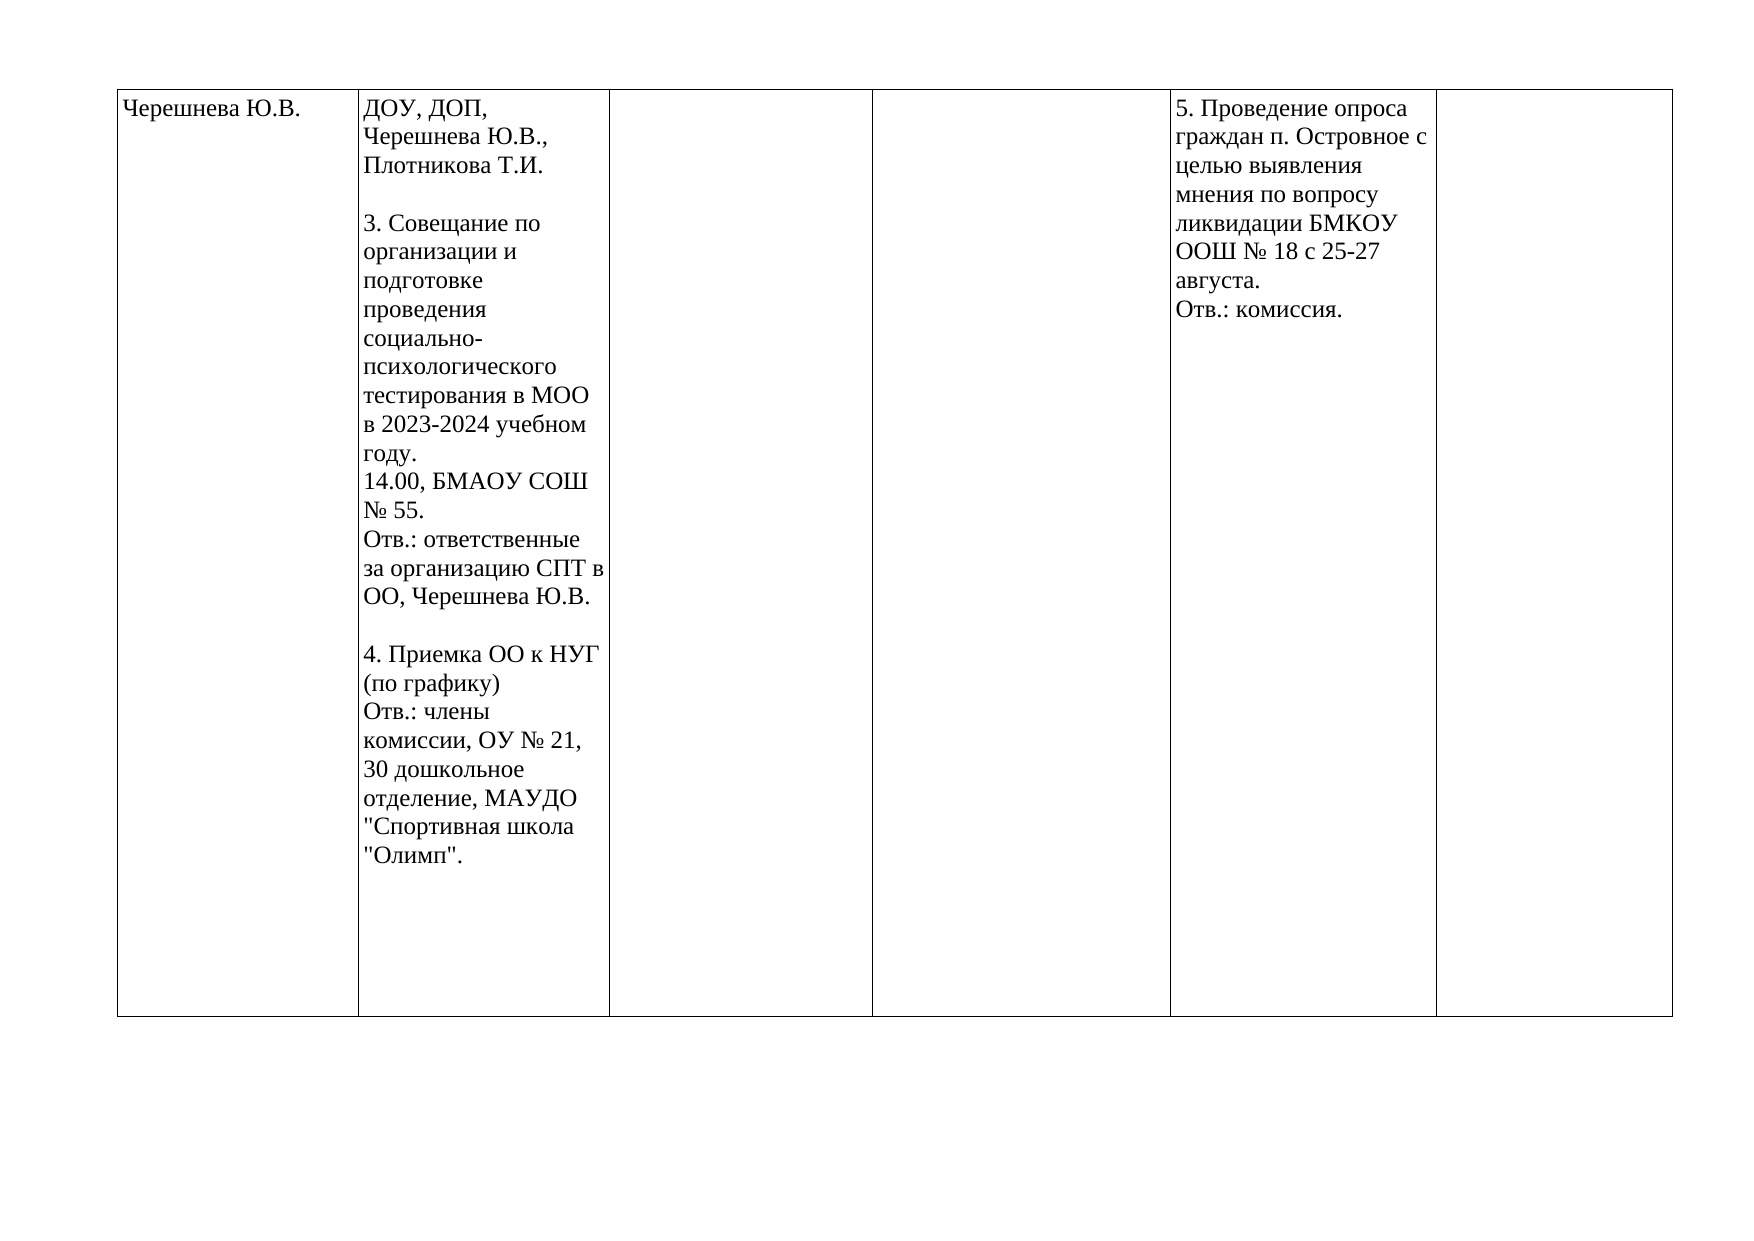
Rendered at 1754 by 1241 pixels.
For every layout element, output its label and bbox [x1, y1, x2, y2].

table_cell [359, 90, 609, 1016]
table_cell [873, 90, 1170, 1016]
table_cell [610, 90, 872, 1016]
table_cell [1437, 90, 1672, 1016]
table_cell [118, 90, 358, 1016]
table_cell [1171, 90, 1436, 1016]
